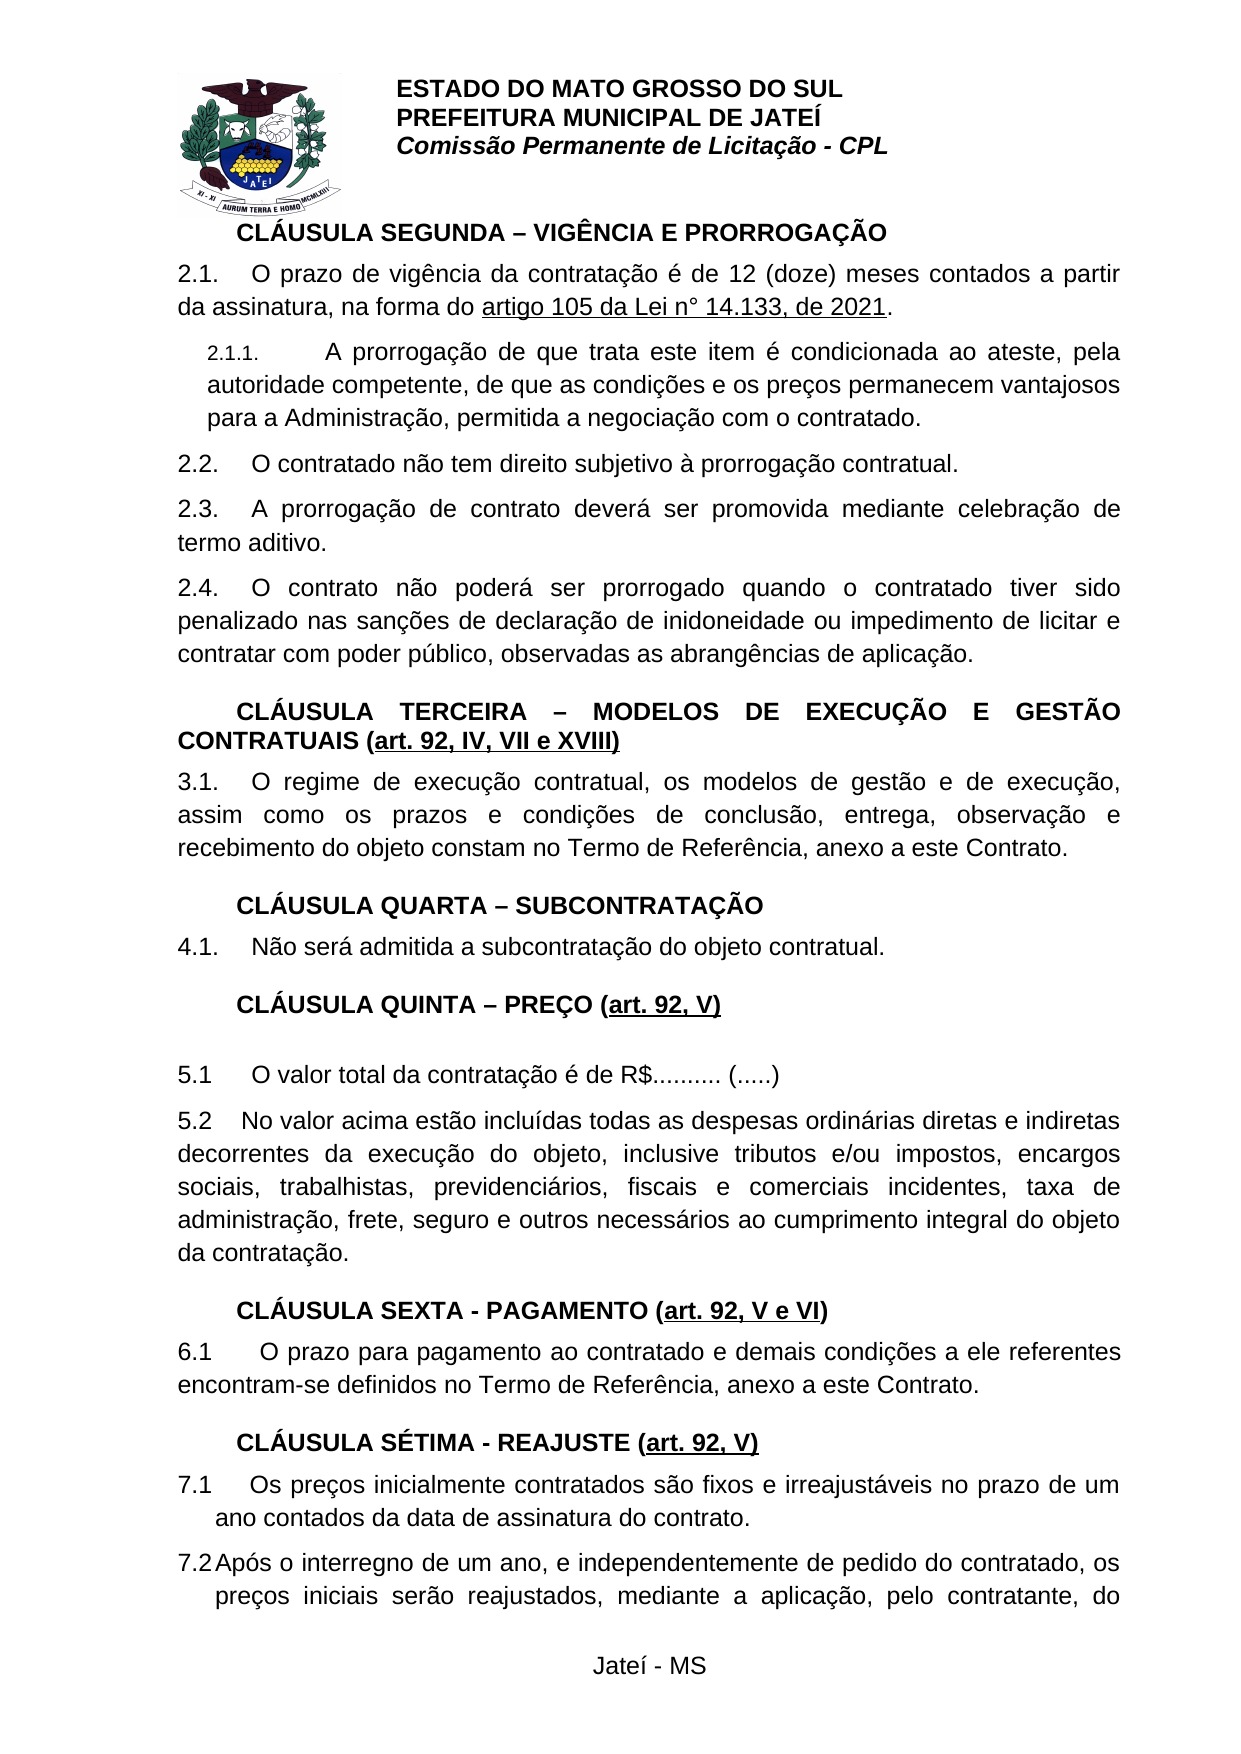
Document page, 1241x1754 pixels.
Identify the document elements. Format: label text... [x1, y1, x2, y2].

text Não será admitida a subcontratação do objeto contratual. [177, 932, 1122, 961]
list O valor total da contratação é de R$.......... (.....) [177, 1060, 1122, 1089]
text O contrato não poderá ser prorrogado quando o contratado tiver sido penalizado nas sanções de declaração de inidoneidade ou impedimento de licitar e contratar com poder público, observadas as abrangências de aplicação. [177, 573, 1122, 668]
text A prorrogação de que trata este item é condicionada ao ateste, pela autoridade competente, de que as condições e os preços permanecem vantajosos para a Administração, permitida a negociação com o contratado. [207, 337, 1122, 432]
text CLÁUSULA SEGUNDA – VIGÊNCIA E PRORROGAÇÃO [177, 218, 1122, 246]
list CLÁUSULA QUINTA – PREÇO (art. 92, V) [177, 990, 1122, 1019]
picture [177, 73, 342, 218]
text O regime de execução contratual, os modelos de gestão e de execução, assim como os prazos e condições de conclusão, entrega, observação e recebimento do objeto constam no Termo de Referência, anexo a este Contrato. [177, 767, 1122, 862]
list 5.2 No valor acima estão incluídas todas as despesas ordinárias diretas e indiretas decorrentes da execução do objeto, inclusive tributos e/ou impostos, encargos sociais, trabalhistas, previdenciários, fiscais e comerciais incidentes, taxa de administração, frete, seguro e outros necessários ao cumprimento integral do objeto da contratação. [177, 1106, 1122, 1267]
text CLÁUSULA QUARTA – SUBCONTRATAÇÃO [177, 891, 1122, 920]
list O prazo para pagamento ao contratado e demais condições a ele referentes encontram-se definidos no Termo de Referência, anexo a este Contrato. [177, 1337, 1122, 1399]
text O contratado não tem direito subjetivo à prorrogação contratual. [177, 449, 1122, 478]
text CLÁUSULA SEXTA - PAGAMENTO (art. 92, V e VI) [177, 1296, 1122, 1325]
text CLÁUSULA TERCEIRA – MODELOS DE EXECUÇÃO E GESTÃO CONTRATUAIS (art. 92, IV, VII e XVIII) [177, 697, 1122, 754]
text O prazo de vigência da contratação é de 12 (doze) meses contados a partir da assinatura, na forma do artigo 105 da Lei n° 14.133, de 2021. [177, 259, 1122, 321]
text CLÁUSULA SÉTIMA - REAJUSTE (art. 92, V) [177, 1428, 1122, 1457]
list Os preços inicialmente contratados são fixos e irreajustáveis no prazo de um ano contados da data de assinatura do contrato. [177, 1469, 1122, 1531]
text A prorrogação de contrato deverá ser promovida mediante celebração de termo aditivo. [177, 494, 1122, 556]
